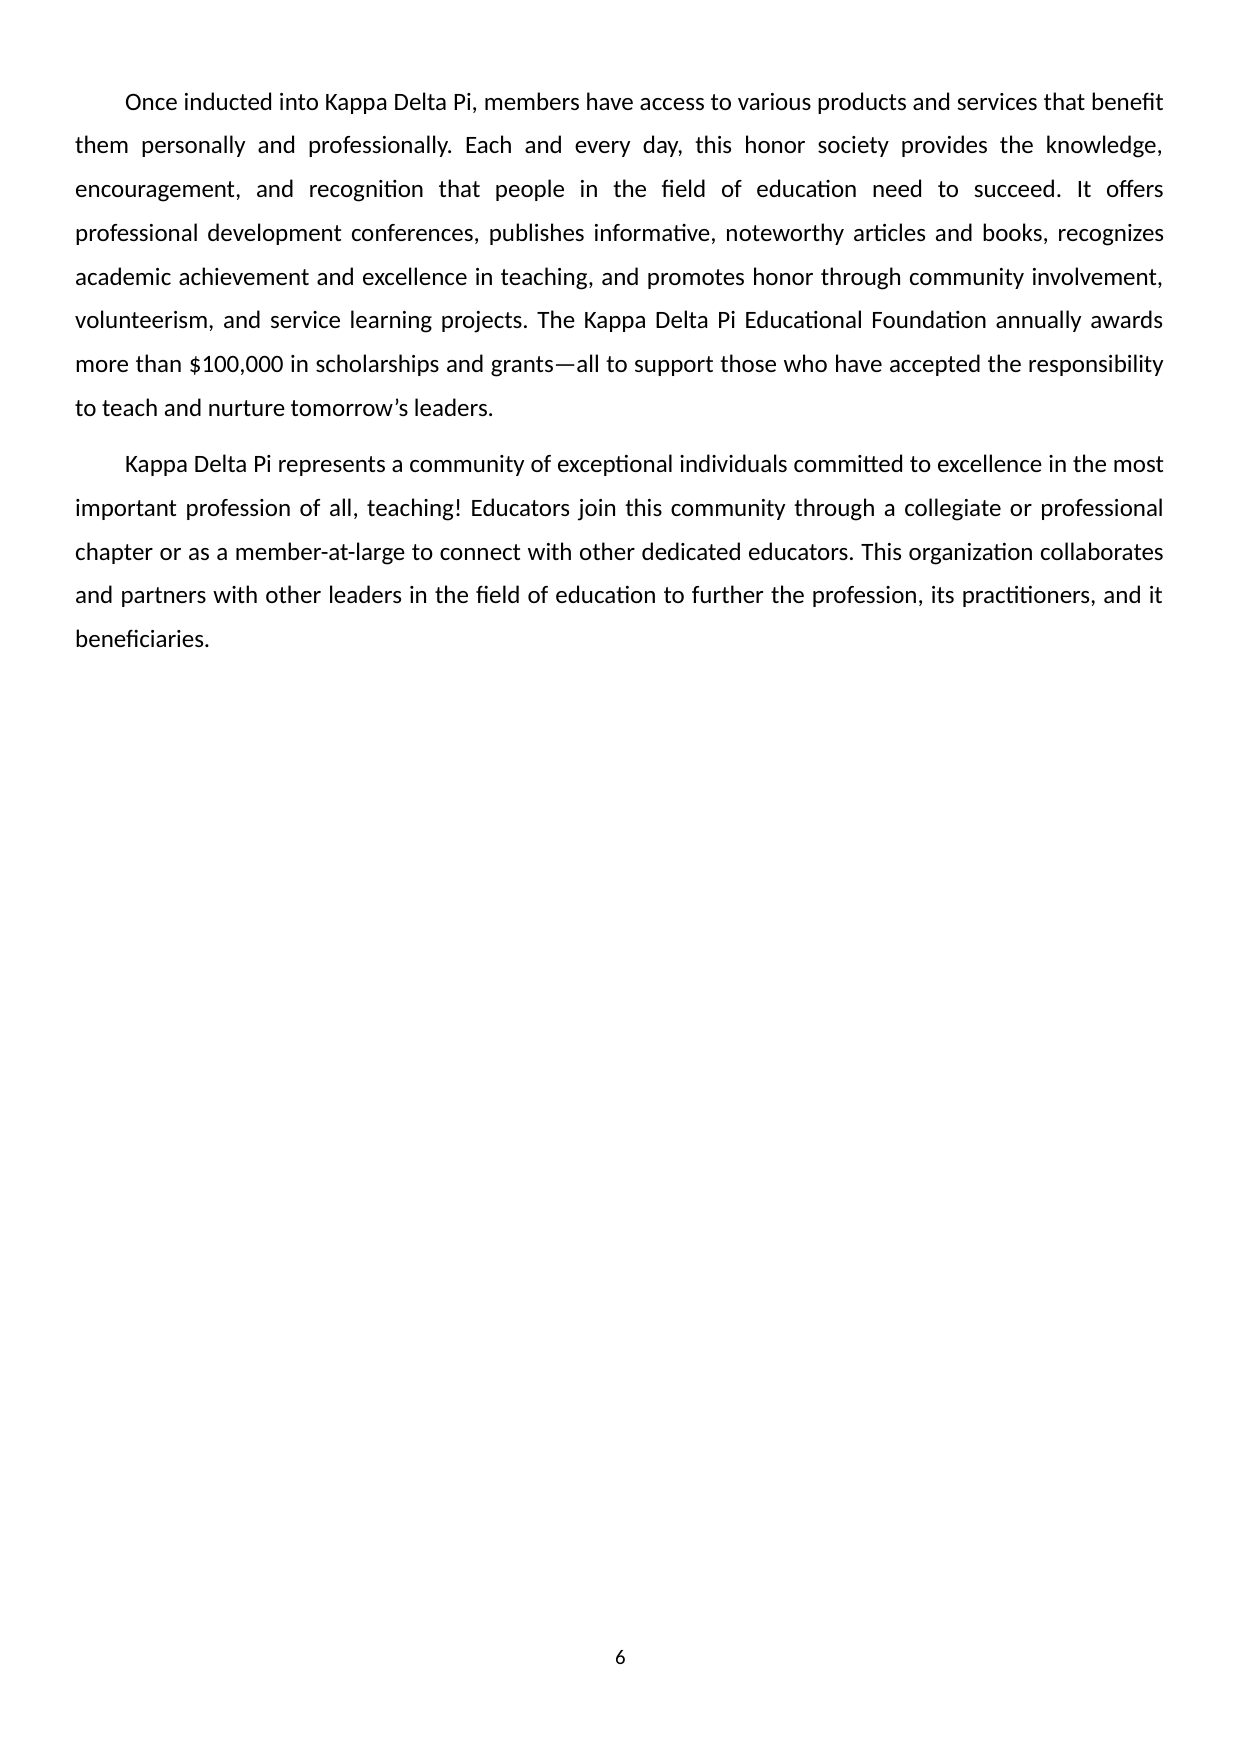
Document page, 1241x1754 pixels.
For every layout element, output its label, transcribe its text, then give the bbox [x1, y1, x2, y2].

text Once inducted into Kappa Delta Pi, members have access to various products and services that benefit them personally and professionally. Each and every day, this honor society provides the knowledge, encouragement, and recognition that people in the field of education need to succeed. It offers professional development conferences, publishes informative, noteworthy articles and books, recognizes academic achievement and excellence in teaching, and promotes honor through community involvement, volunteerism, and service learning projects. The Kappa Delta Pi Educational Foundation annually awards more than $ scholarships and grants—all to support those who have accepted the responsibility to teach and nurture tomorrow’s leaders. [75, 75, 1165, 425]
text Kappa Delta Pi represents a community of exceptional individuals committed to excellence in the most important profession of all, teaching! Educators join this community through a collegiate or professional chapter or as a member-at-large to connect with other dedicated educators. This organization collaborates and partners with other leaders in the field of education to further the profession, its practitioners, and it beneficiaries. [75, 437, 1165, 656]
